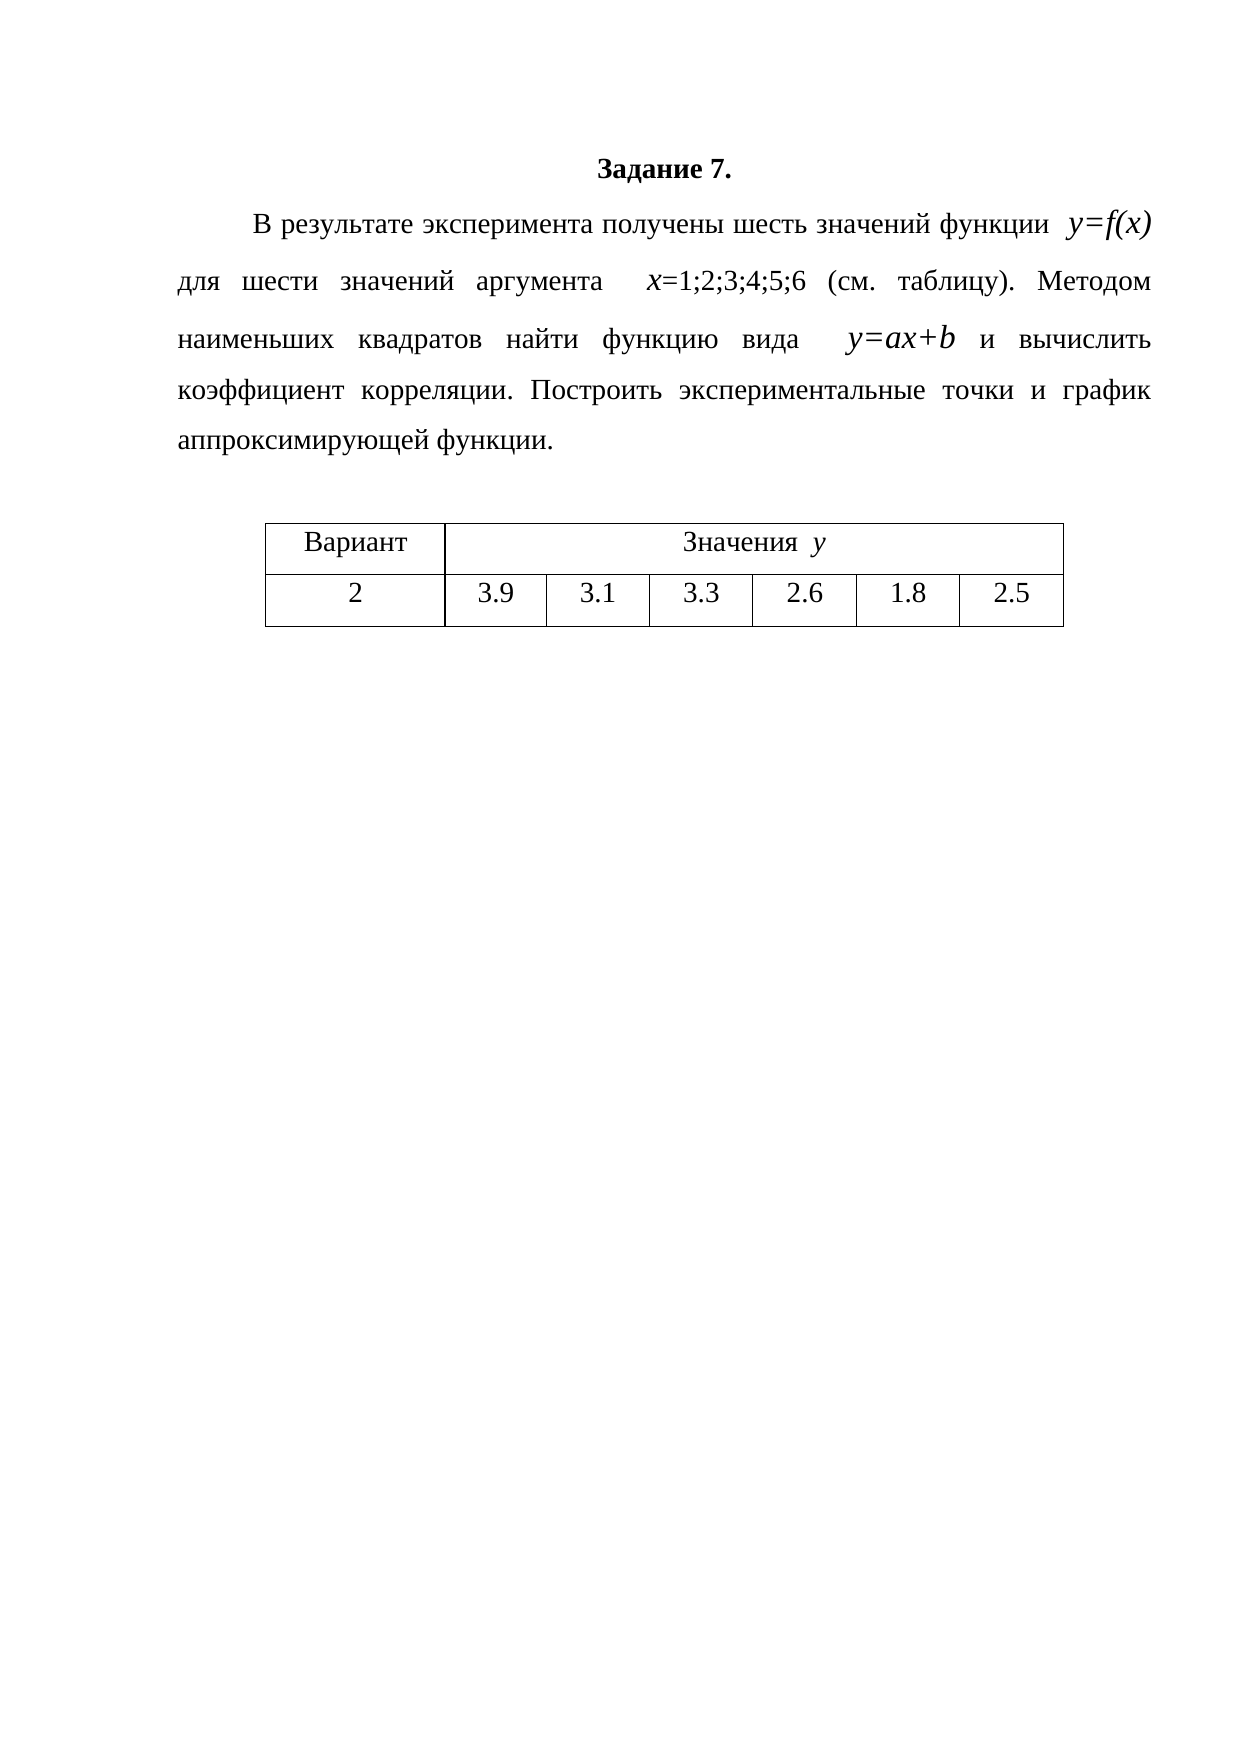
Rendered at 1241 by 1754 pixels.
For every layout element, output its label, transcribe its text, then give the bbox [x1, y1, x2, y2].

table_cell 2.6 [753, 575, 856, 626]
table_header Вариант [266, 524, 444, 574]
table_cell 1.8 [857, 575, 959, 626]
text В результате эксперимента получены шесть значений функции y=f(x) для шести значений аргумента х=1;2;3;4;5;6 (см. таблицу). Методом наименьших квадратов найти функцию вида y=ax+b и вычислить коэффициент корреляции. Построить экспериментальные точки и график аппроксимирующей функции. [177, 202, 1152, 456]
table_cell 2.5 [960, 575, 1063, 626]
table_cell 3.3 [650, 575, 752, 626]
table_header Значения y [446, 524, 1063, 574]
table_cell 3.1 [547, 575, 649, 626]
table_cell 2 [266, 575, 444, 626]
subtitle Задание 7. [177, 152, 1152, 185]
table_cell 3.9 [446, 575, 546, 626]
